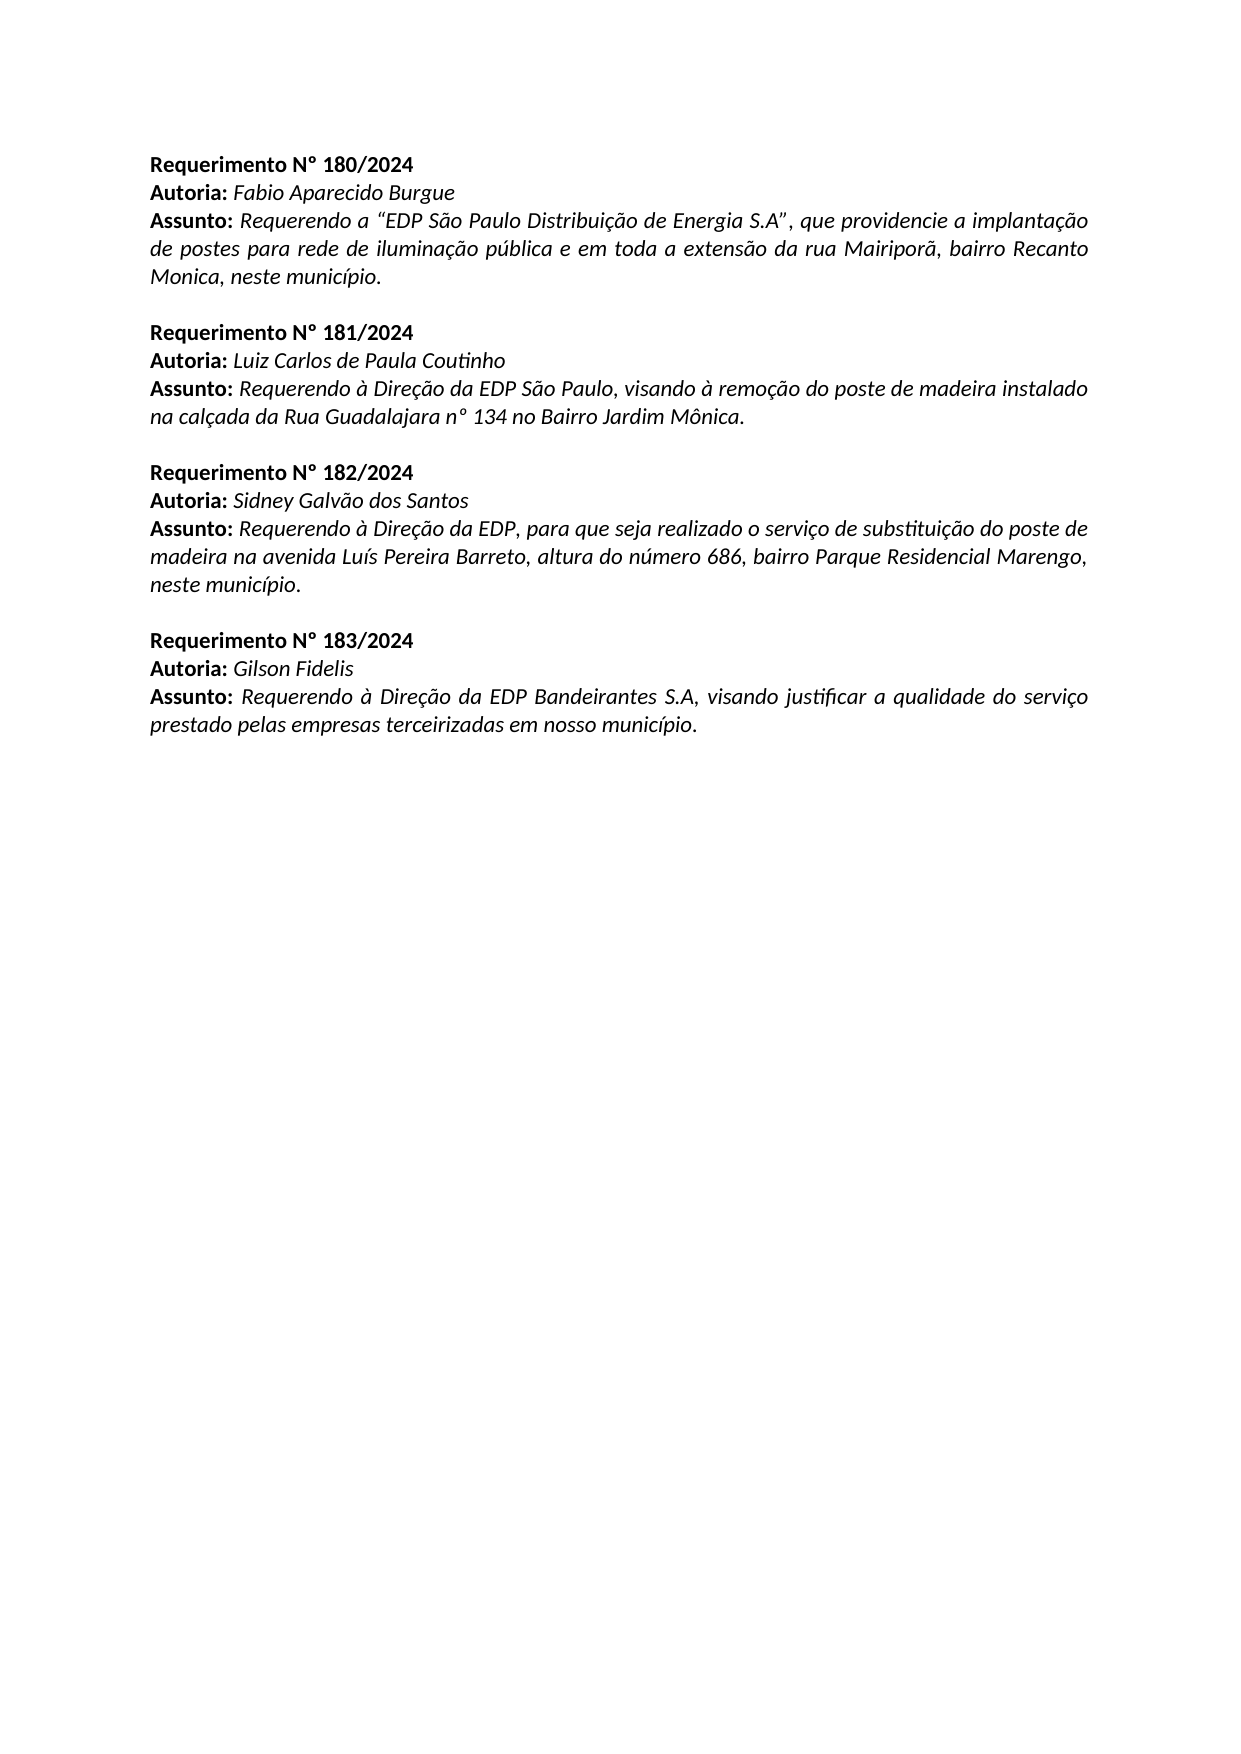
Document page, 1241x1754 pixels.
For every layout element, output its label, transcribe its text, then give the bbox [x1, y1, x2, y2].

text Autoria: Luiz Carlos de Paula Coutinho [150, 346, 1090, 374]
text Requerimento Nº 182/2024 [150, 458, 1090, 486]
text Autoria: Fabio Aparecido Burgue [150, 178, 1090, 206]
text Requerimento Nº 181/2024 [150, 318, 1090, 346]
text Autoria: Sidney Galvão dos Santos [150, 486, 1090, 514]
text Requerimento Nº 183/2024 [150, 626, 1090, 654]
text Autoria: Gilson Fidelis [150, 654, 1090, 682]
text Assunto: Requerendo a “EDP São Paulo Distribuição de Energia S.A”, que providencie a implantação de postes para rede de iluminação pública e em toda a extensão da rua Mairiporã, bairro Recanto Monica, neste município. [150, 206, 1090, 290]
text Assunto: Requerendo à Direção da EDP São Paulo, visando à remoção do poste de madeira instalado na calçada da Rua Guadalajara nº 134 no Bairro Jardim Mônica. [150, 374, 1090, 430]
text Requerimento Nº 180/2024 [150, 150, 1090, 178]
text Assunto: Requerendo à Direção da EDP Bandeirantes S.A, visando justificar a qualidade do serviço prestado pelas empresas terceirizadas em nosso município. [150, 682, 1090, 738]
text Assunto: Requerendo à Direção da EDP, para que seja realizado o serviço de substituição do poste de madeira na avenida Luís Pereira Barreto, altura do número 686, bairro Parque Residencial Marengo, neste município. [150, 514, 1090, 598]
